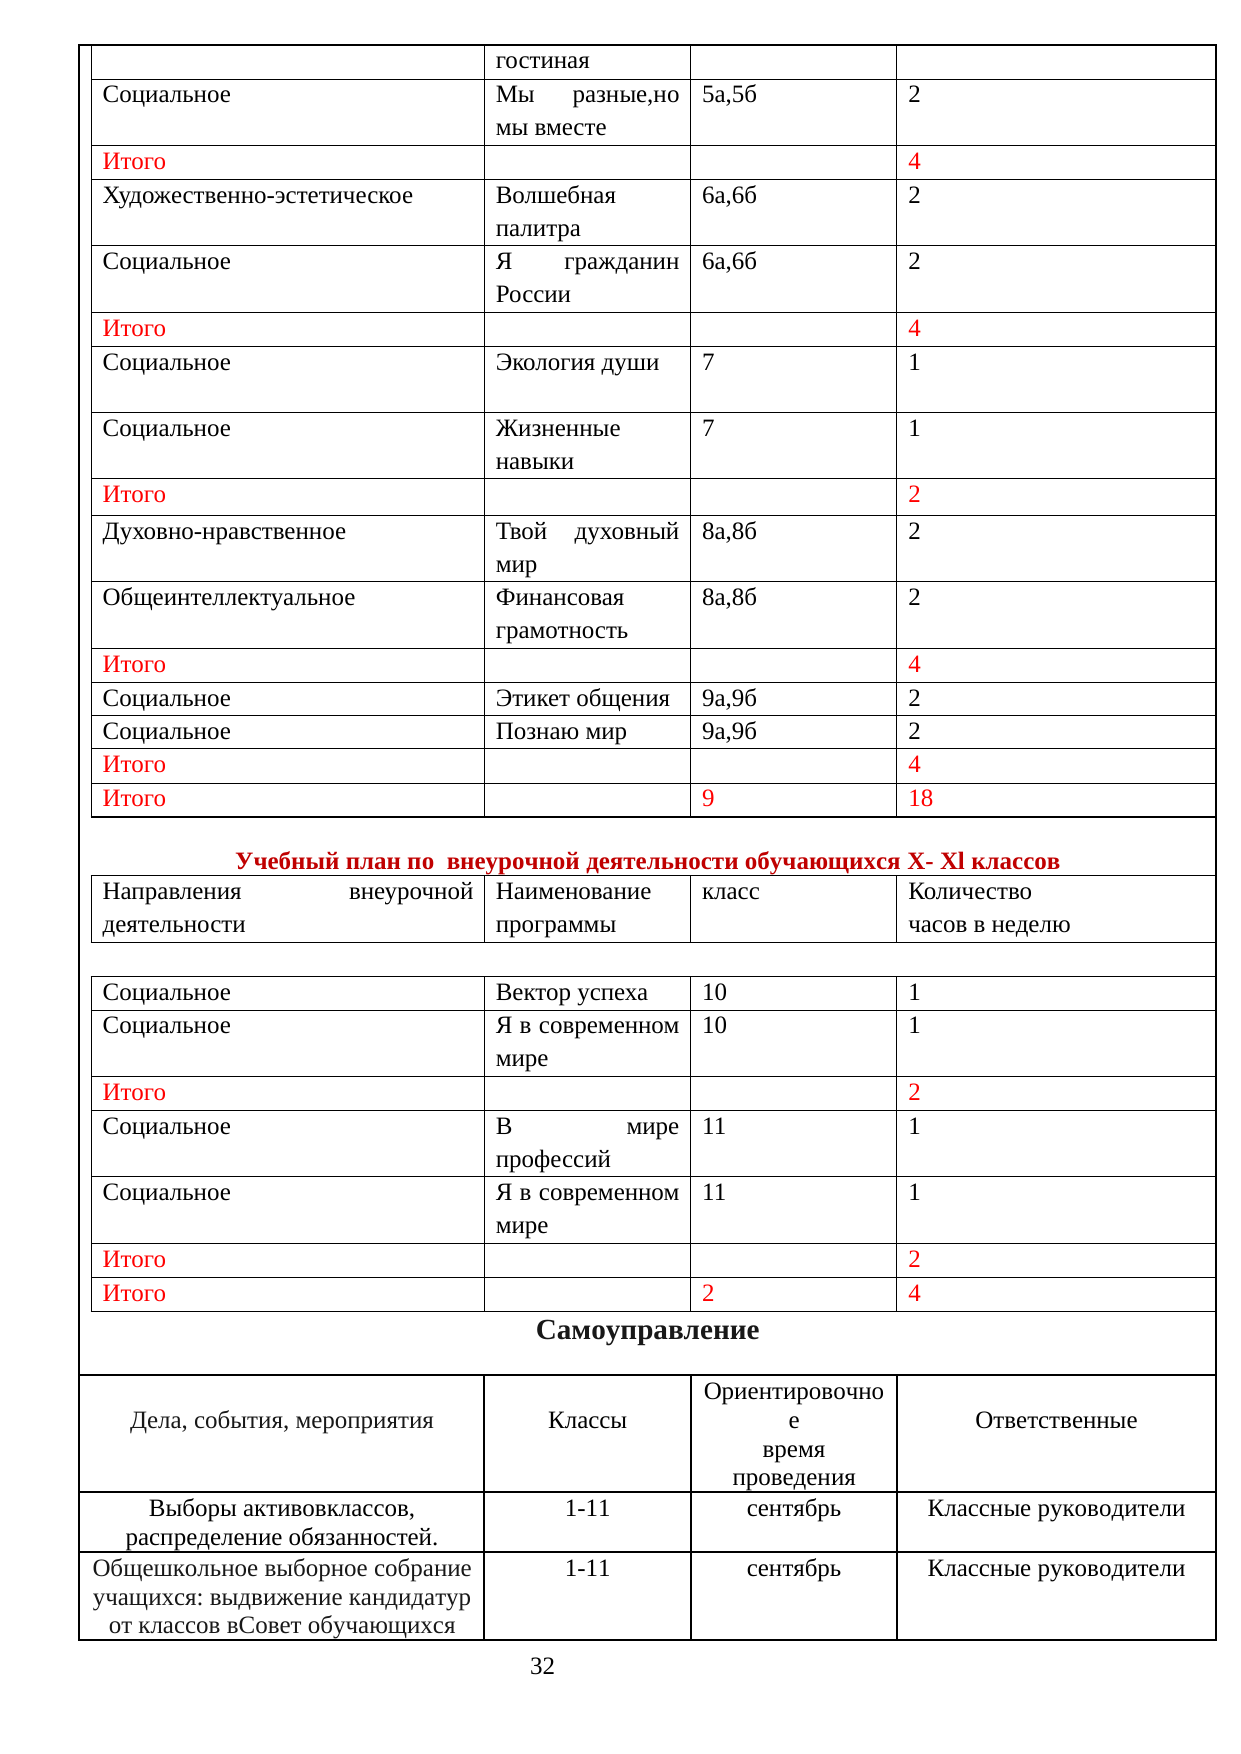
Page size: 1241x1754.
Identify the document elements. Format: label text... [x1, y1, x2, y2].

table_cell Классы [485, 1376, 690, 1491]
table_cell сентябрь [692, 1493, 896, 1551]
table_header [80, 46, 1215, 1374]
table_cell Классные руководители [898, 1493, 1215, 1551]
table_cell Ориентировочное время проведения [692, 1376, 896, 1491]
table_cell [80, 1553, 483, 1639]
table_cell сентябрь [692, 1553, 896, 1639]
table_cell 1-11 [485, 1553, 690, 1639]
table_cell 1-11 [485, 1493, 690, 1551]
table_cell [898, 1553, 1215, 1639]
table_cell Дела, события, мероприятия [80, 1376, 483, 1491]
table_cell Ответственные [898, 1376, 1215, 1491]
table_cell Выборы активовклассов, распределение обязанностей. [80, 1493, 483, 1551]
